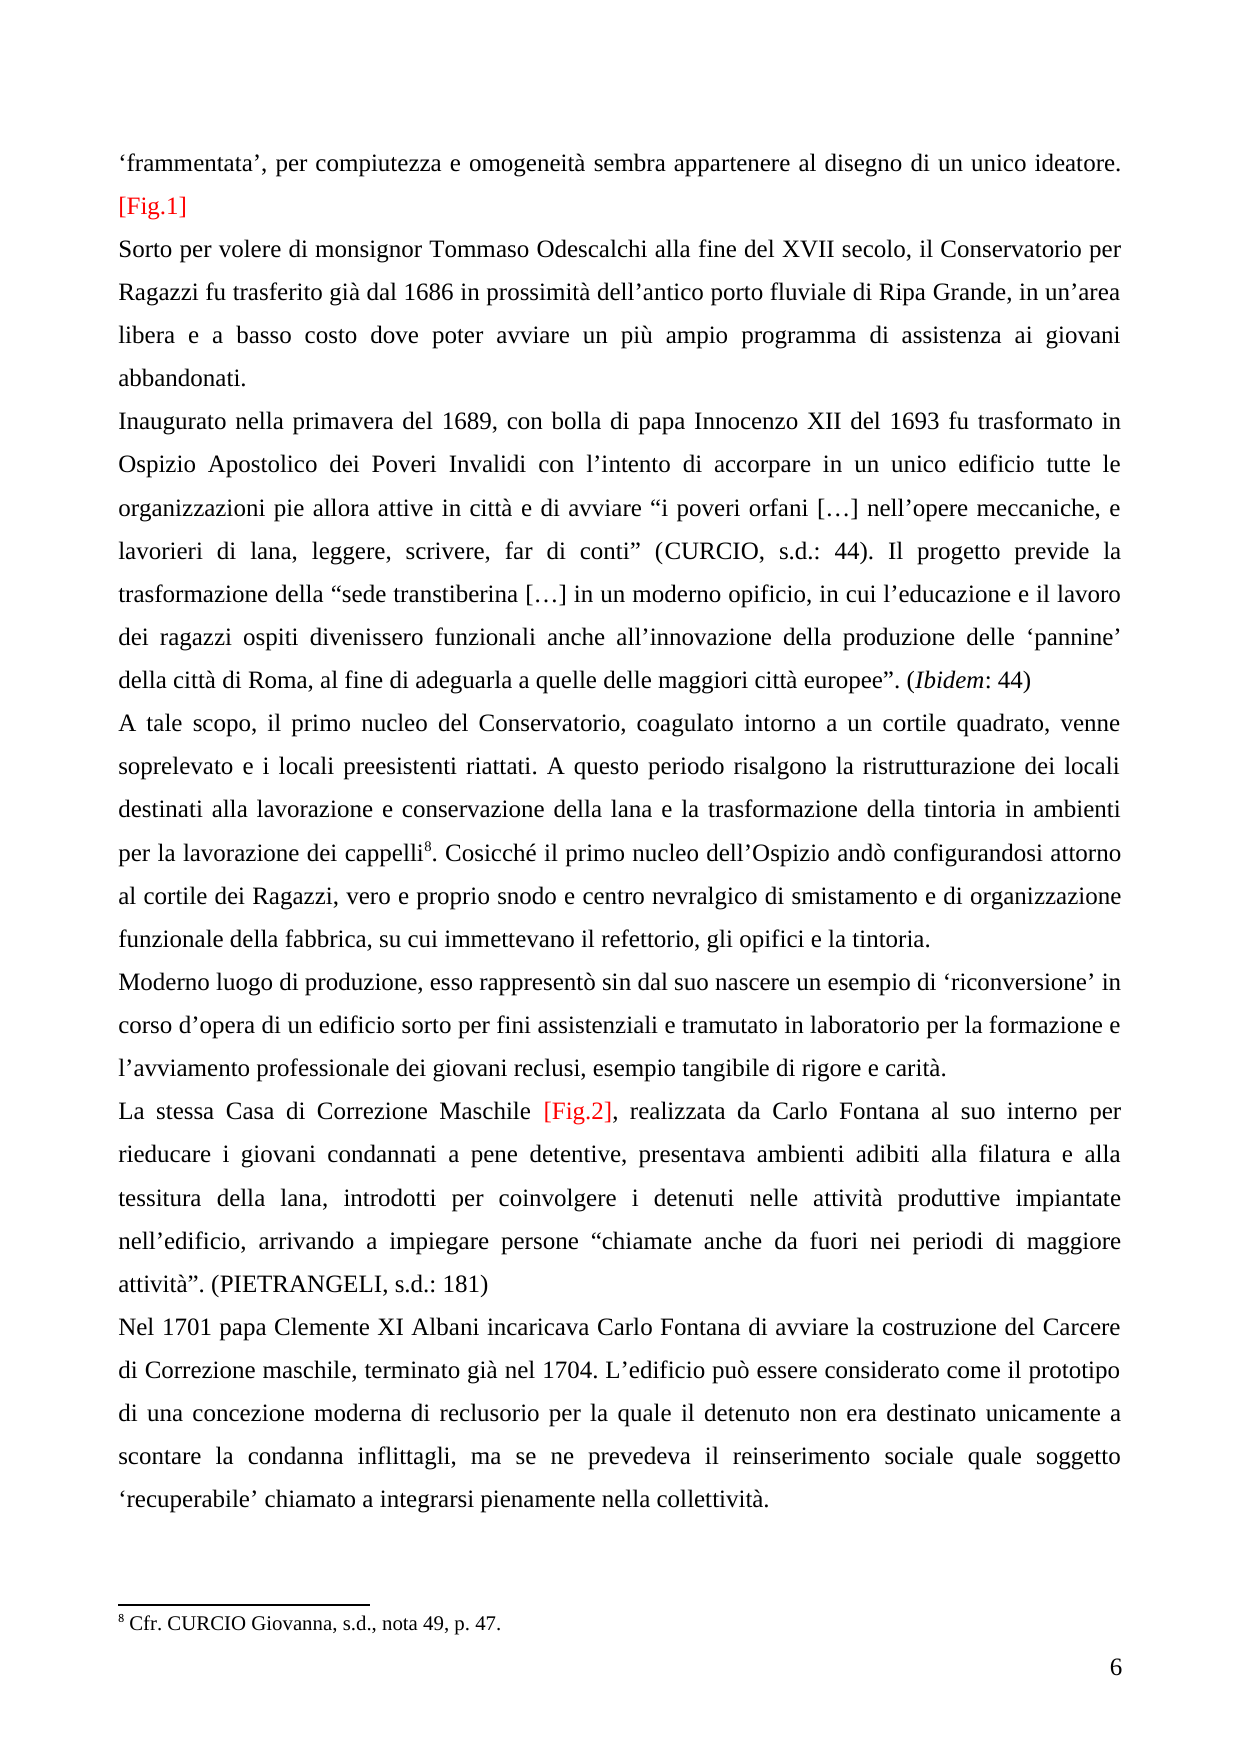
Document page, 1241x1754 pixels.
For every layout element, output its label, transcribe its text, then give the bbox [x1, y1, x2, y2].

text A tale scopo, il primo nucleo del Conservatorio, coagulato intorno a un cortile quadrato, venne soprelevato e i locali preesistenti riattati. A questo periodo risalgono la ristrutturazione dei locali destinati alla lavorazione e conservazione della lana e la trasformazione della tintoria in ambienti per la lavorazione dei cappelli. Cosicché il primo nucleo dell’Ospizio andò configurandosi attorno al cortile dei Ragazzi, vero e proprio snodo e centro nevralgico di smistamento e di organizzazione funzionale della fabbrica, su cui immettevano il refettorio, gli opifici e la tintoria. [118, 708, 1122, 953]
text Inaugurato nella primavera del 1689, con bolla di papa Innocenzo XII del 1693 fu trasformato in Ospizio Apostolico dei Poveri Invalidi con l’intento di accorpare in un unico edificio tutte le organizzazioni pie allora attive in città e di avviare “i poveri orfani […] nell’opere meccaniche, e lavorieri di lana, leggere, scrivere, far di conti” (Curcio, s.d.: 44). Il progetto previde la trasformazione della “sede transtiberina […] in un moderno opificio, in cui l’educazione e il lavoro dei ragazzi ospiti divenissero funzionali anche all’innovazione della produzione delle ‘pannine’ della città di Roma, al fine di adeguarla a quelle delle maggiori città europee”. (Ibidem: 44) [118, 406, 1122, 694]
text Sorto per volere di monsignor Tommaso Odescalchi alla fine del XVII secolo, il Conservatorio per Ragazzi fu trasferito già dal prossimità dell’antico porto fluviale di Ripa Grande, in un’area libera e a basso costo dove poter avviare un più ampio programma di assistenza ai giovani abbandonati. [118, 234, 1122, 392]
text La stessa Casa di Correzione Maschile [Fig.2], realizzata da Carlo Fontana al suo interno per rieducare i giovani condannati a pene detentive, presentava ambienti adibiti alla filatura e alla tessitura della lana, introdotti per coinvolgere i detenuti nelle attività produttive impiantate nell’edificio, arrivando a impiegare persone “chiamate anche da fuori nei periodi di maggiore attività”. (Pietrangeli, s.d.: 181) [118, 1096, 1122, 1298]
text Moderno luogo di produzione, esso rappresentò sin dal suo nascere un esempio di ‘riconversione’ in corso d’opera di un edificio sorto per fini assistenziali e tramutato in laboratorio per la formazione e l’avviamento professionale dei giovani reclusi, esempio tangibile di rigore e carità. [118, 967, 1122, 1082]
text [118, 148, 1122, 219]
text Nel 1701 papa Clemente XI Albani incaricava Carlo Fontana di avviare la costruzione del Carcere di Correzione maschile, terminato già nel 1704. L’edificio può essere considerato come il prototipo di una concezione moderna di reclusorio per la quale il detenuto non era destinato unicamente a scontare la condanna inflittagli, ma se ne prevedeva il reinserimento sociale quale soggetto ‘recuperabile’ chiamato a integrarsi pienamente nella collettività. [118, 1312, 1122, 1513]
